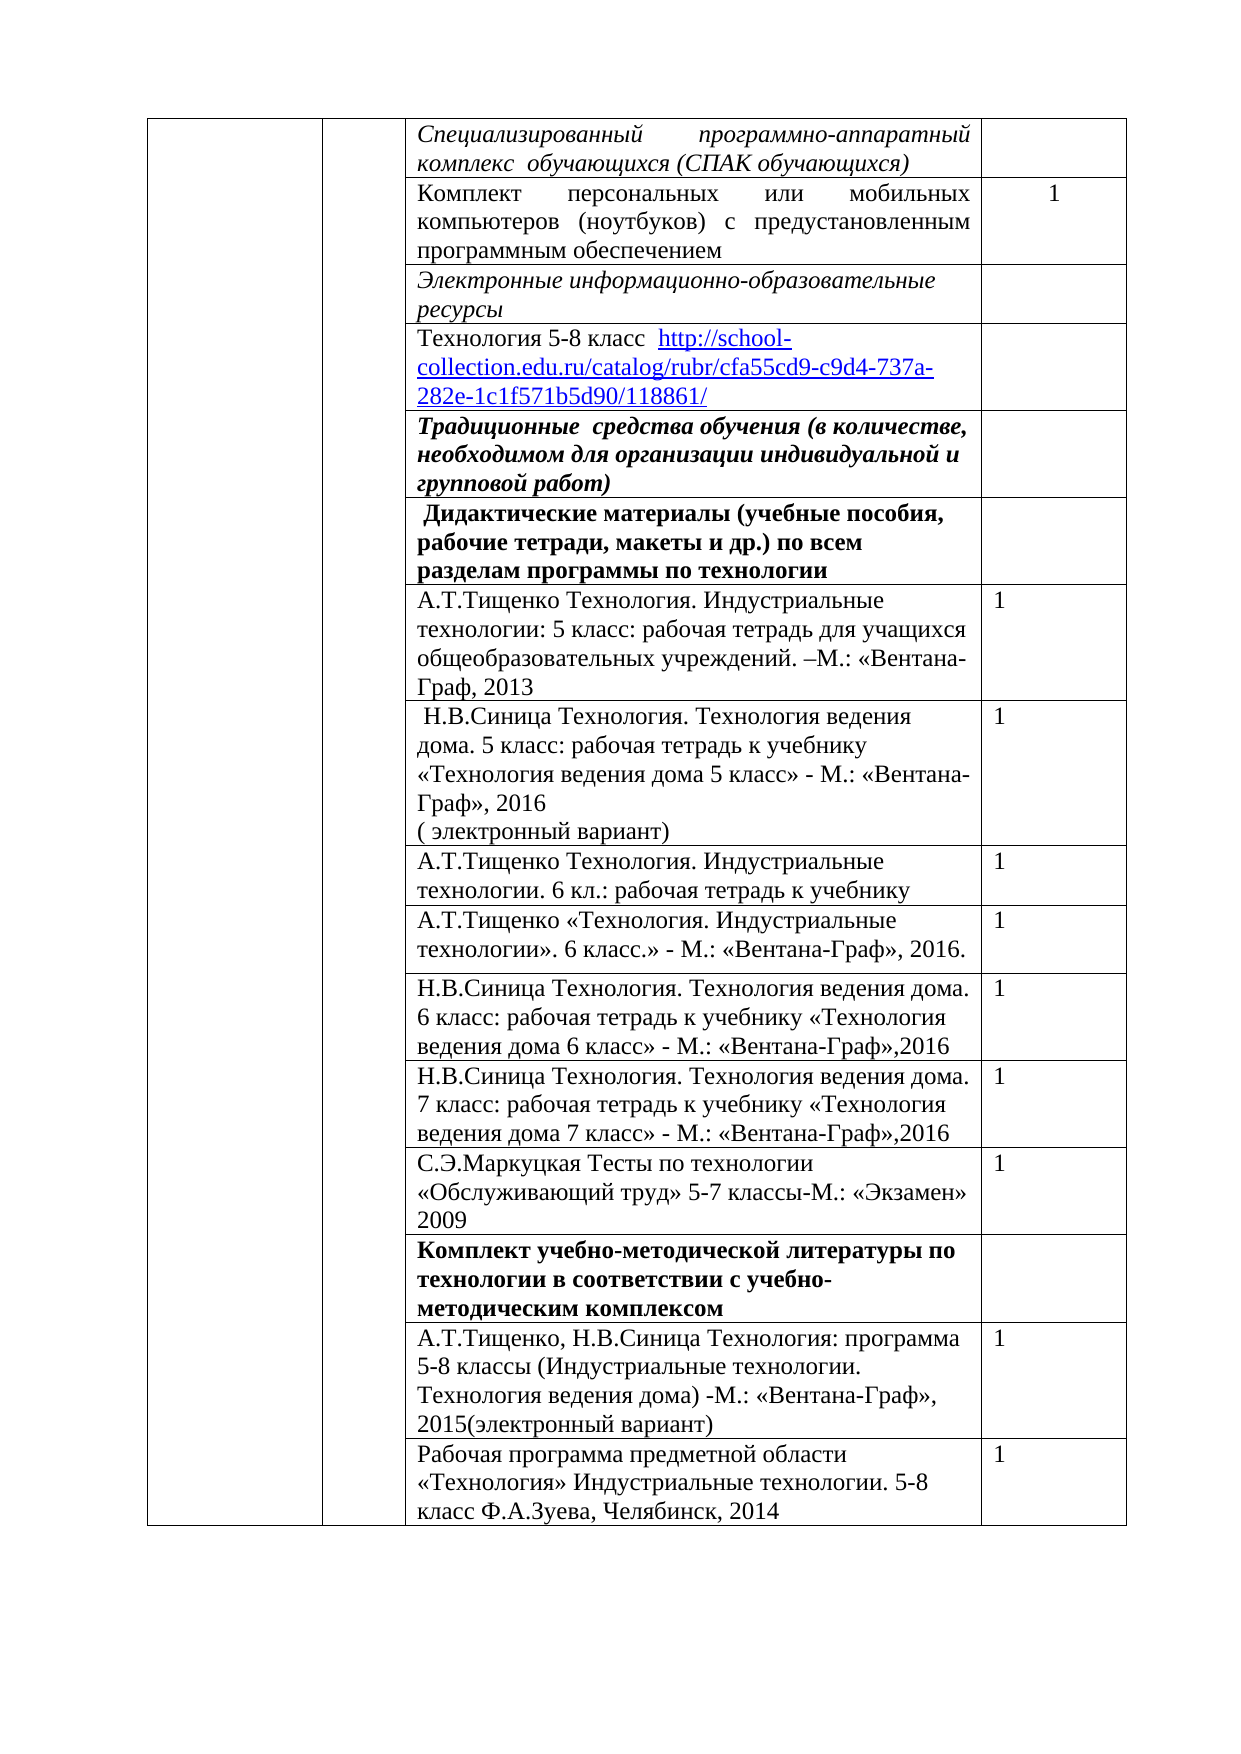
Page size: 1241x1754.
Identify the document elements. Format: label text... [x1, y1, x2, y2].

table_cell 1 [982, 1148, 1126, 1234]
table_cell Электронные информационно-образовательные ресурсы [406, 265, 981, 322]
table_cell А.Т.Тищенко Технология. Индустриальные технологии. 6 кл.: рабочая тетрадь к учебнику [406, 846, 981, 904]
table_cell 1 [982, 585, 1126, 700]
table_cell 1 [982, 1061, 1126, 1147]
table_cell 1 [982, 974, 1126, 1060]
table_cell 1 [982, 178, 1126, 264]
table_cell А.Т.Тищенко Технология. Индустриальные технологии: 5 класс: рабочая тетрадь для учащихся общеобразовательных учреждений. –М.: «Вентана-Граф, 2013 [406, 585, 981, 700]
table_cell 1 [982, 846, 1126, 904]
table_cell 1 [982, 1439, 1126, 1525]
table_cell 1 [982, 1323, 1126, 1438]
table_cell Специализированный программно-аппаратный комплекс обучающихся (СПАК обучающихся) [406, 119, 981, 177]
table_cell Н.В.Синица Технология. Технология ведения дома. 7 класс: рабочая тетрадь к учебнику «Технология ведения дома 7 класс» - М.: «Вентана-Граф»,2016 [406, 1061, 981, 1147]
table_cell 1 [982, 701, 1126, 845]
table_cell А.Т.Тищенко «Технология. Индустриальные технологии». 6 класс.» - М.: «Вентана-Граф», 2016. [406, 906, 981, 972]
table_cell Дидактические материалы (учебные пособия, рабочие тетради, макеты и др.) по всем разделам программы по технологии [406, 498, 981, 584]
table_cell Рабочая программа предметной области «Технология» Индустриальные технологии. 5-8 класс Ф.А.Зуева, Челябинск, 2014 [406, 1439, 981, 1525]
table_cell Технология 5-8 класс http://school-collection.edu.ru/catalog/rubr/cfa55cd9-c9d4-737a-282e-1c1f571b5d90/118861/ [406, 324, 981, 410]
table_cell [982, 411, 1126, 497]
table_cell А.Т.Тищенко, Н.В.Синица Технология: программа 5-8 классы (Индустриальные технологии. Технология ведения дома) -М.: «Вентана-Граф», 2015(электронный вариант) [406, 1323, 981, 1438]
table_cell [982, 265, 1126, 322]
table_cell Комплект учебно-методической литературы по технологии в соответствии с учебно-методическим комплексом [406, 1235, 981, 1322]
table_cell Н.В.Синица Технология. Технология ведения дома. 6 класс: рабочая тетрадь к учебнику «Технология ведения дома 6 класс» - М.: «Вентана-Граф»,2016 [406, 974, 981, 1060]
table_cell 1 [982, 906, 1126, 972]
table_cell Н.В.Синица Технология. Технология ведения дома. 5 класс: рабочая тетрадь к учебнику «Технология ведения дома 5 класс» - М.: «Вентана-Граф», 2016 ( электронный вариант) [406, 701, 981, 845]
table_cell [982, 324, 1126, 410]
table_cell [982, 498, 1126, 584]
table_cell [982, 1235, 1126, 1322]
table_cell [982, 119, 1126, 177]
table_cell Комплект персональных или мобильных компьютеров (ноутбуков) с предустановленным программным обеспечением [406, 178, 981, 264]
table_cell Традиционные средства обучения (в количестве, необходимом для организации индивидуальной и групповой работ) [406, 411, 981, 497]
table_cell С.Э.Маркуцкая Тесты по технологии «Обслуживающий труд» 5-7 классы-М.: «Экзамен» 2009 [406, 1148, 981, 1234]
